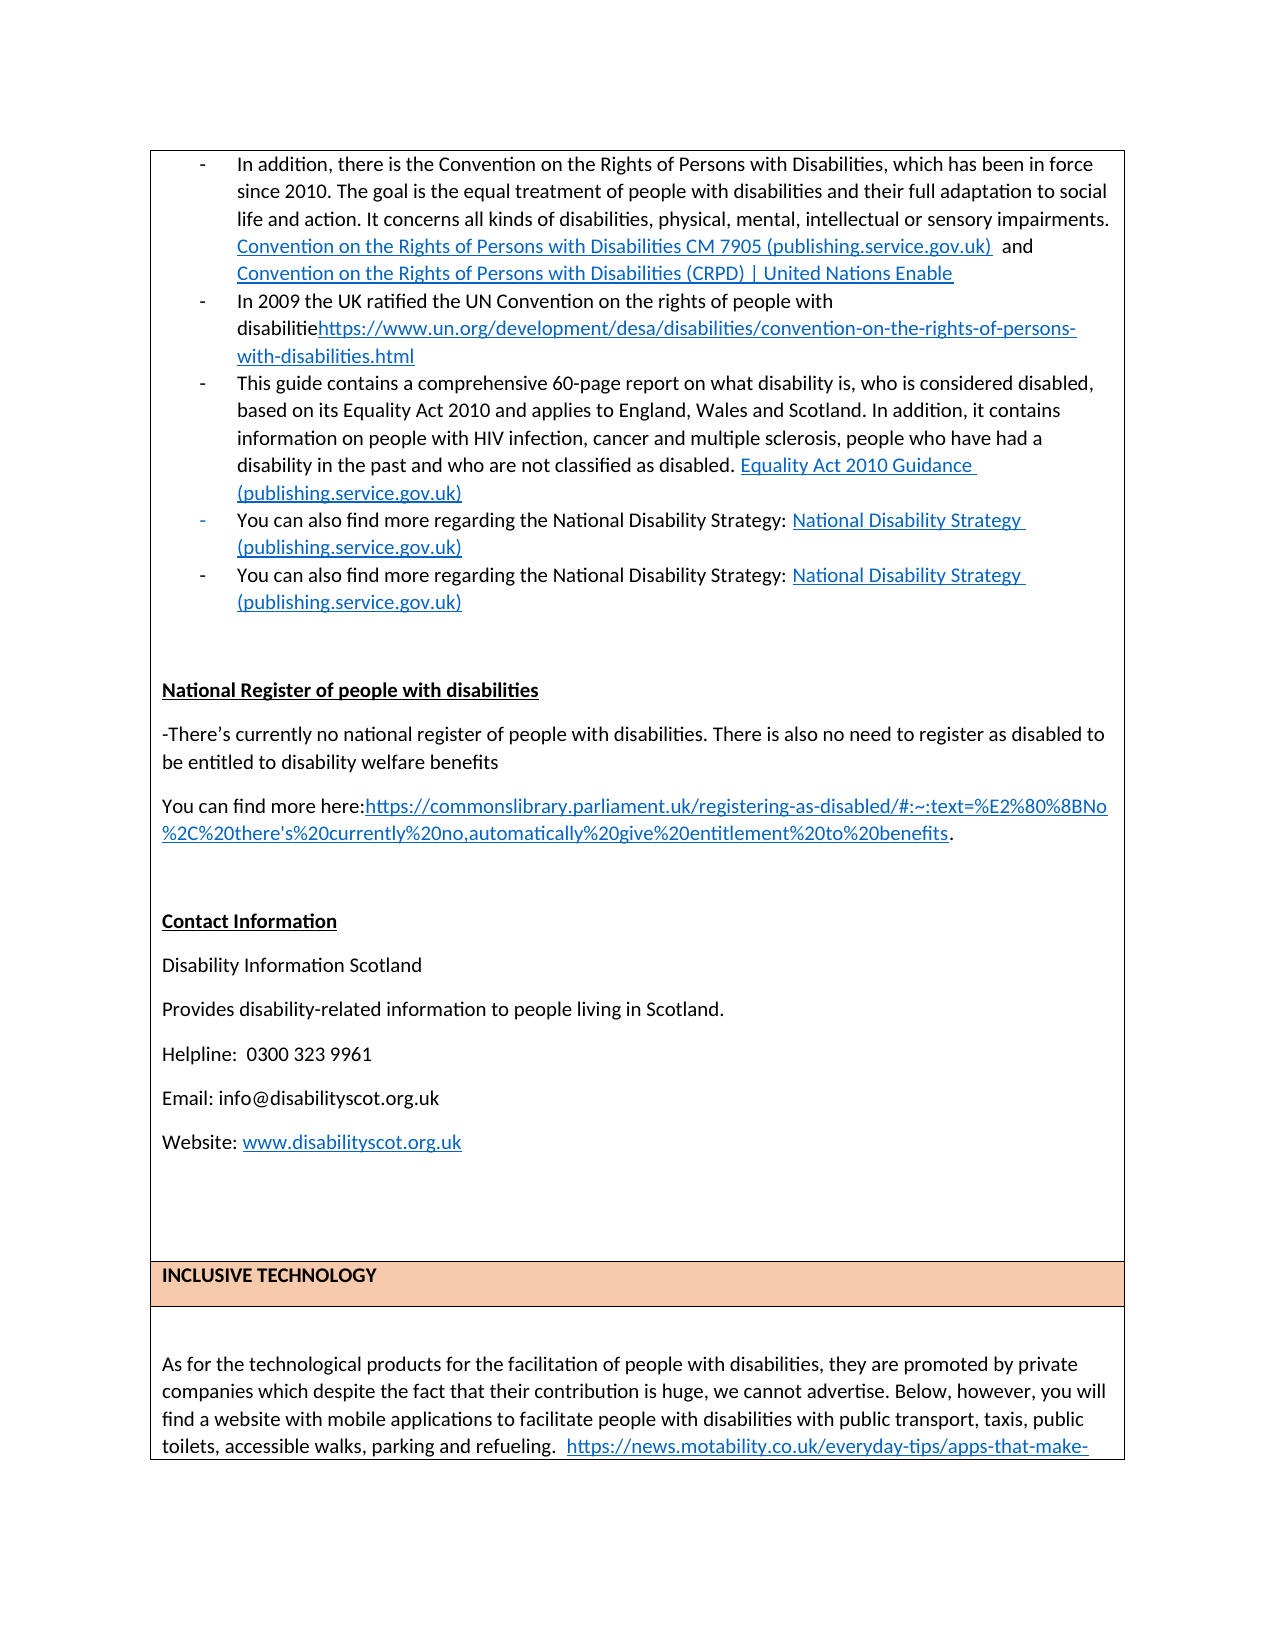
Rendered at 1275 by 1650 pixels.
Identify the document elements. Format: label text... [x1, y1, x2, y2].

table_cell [151, 1307, 1124, 1459]
table_cell INCLUSIVE TECHNOLOGY [151, 1262, 1124, 1306]
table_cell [151, 151, 1124, 1261]
